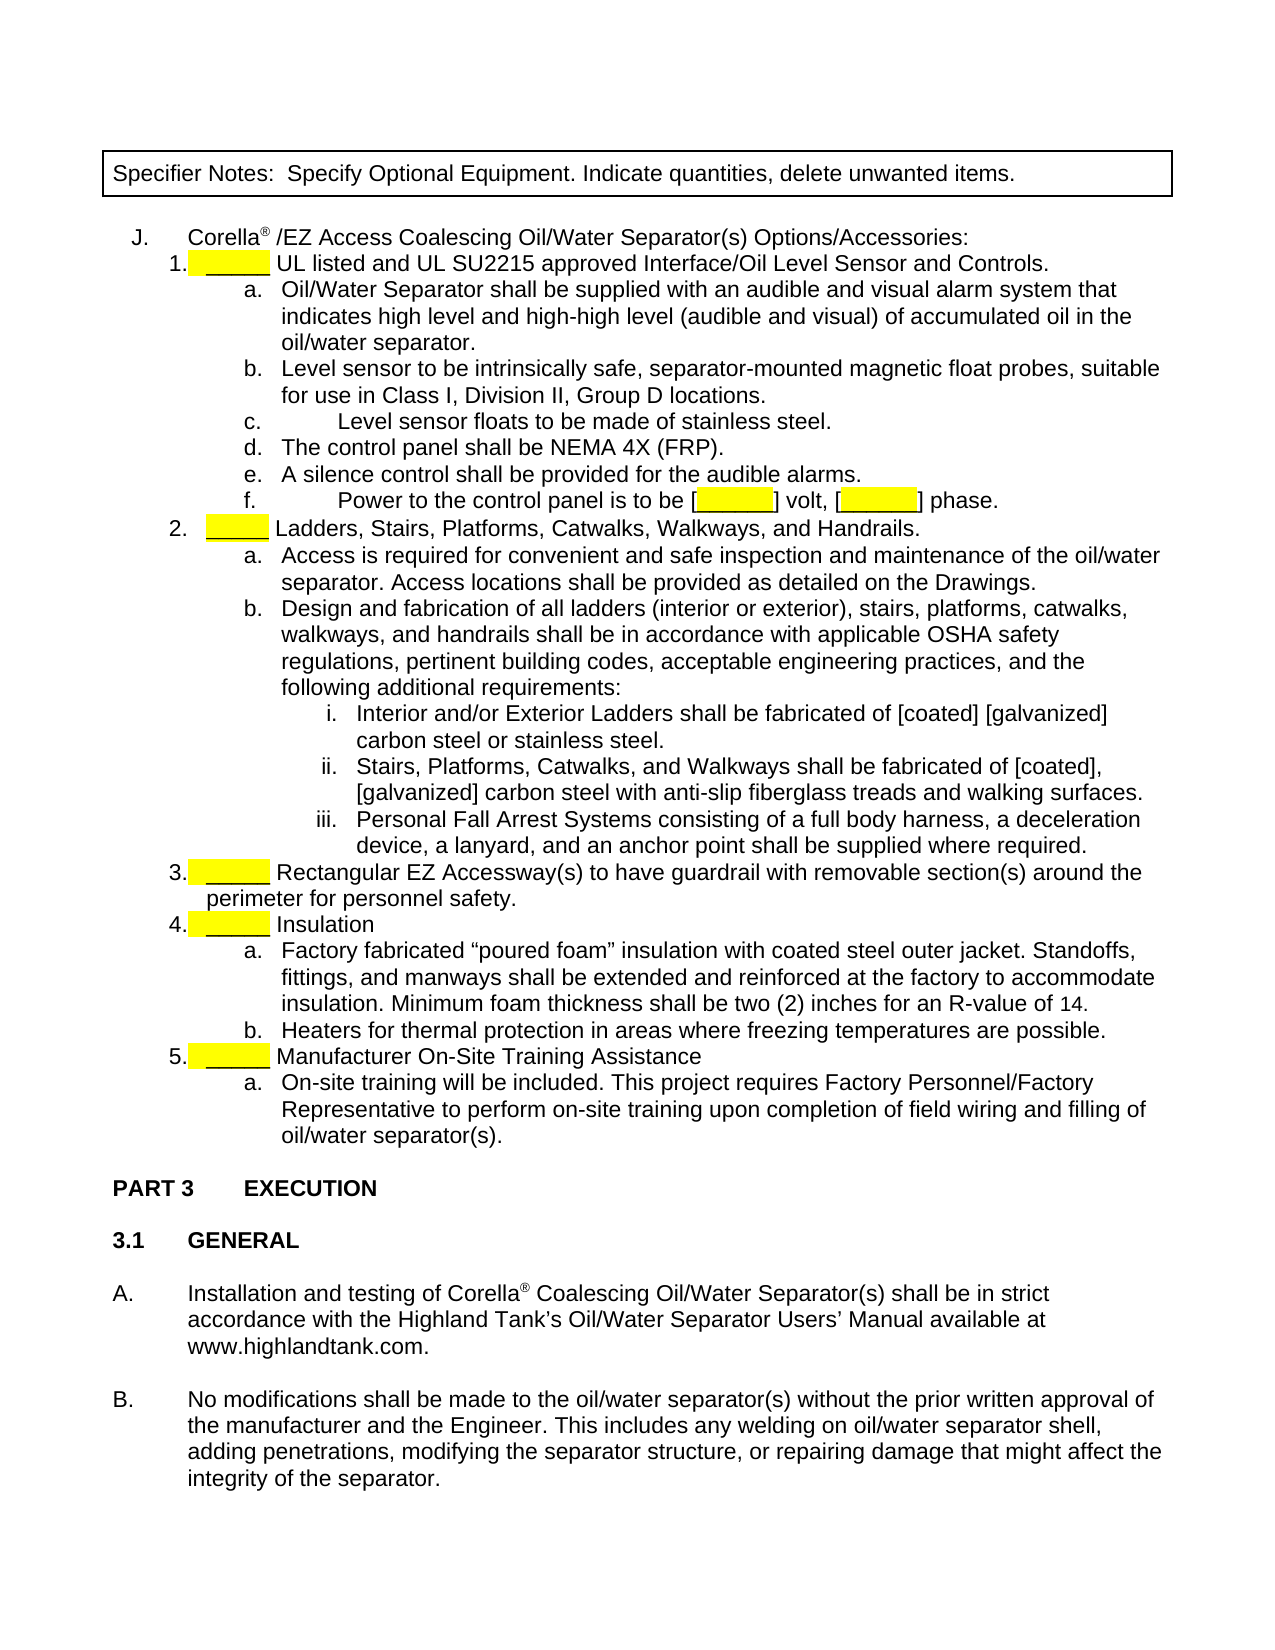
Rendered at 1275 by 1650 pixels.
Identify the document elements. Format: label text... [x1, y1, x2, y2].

subtitle Interior and/or Exterior Ladders shall be fabricated of [coated] [galvanized] carbon steel or stainless steel. [337, 700, 1162, 753]
list _____ UL listed and UL SU2215 approved Interface/Oil Level Sensor and Controls. [270, 250, 1162, 276]
list Heaters for thermal protection in areas where freezing temperatures are possible. [244, 1017, 1162, 1043]
subtitle PART 3 EXECUTION [112, 1175, 1162, 1201]
list A silence control shall be provided for the audible alarms. [244, 461, 1162, 487]
text A. Installation and testing of Corella® Coalescing Oil/Water Separator(s) shall be in strict accordance with the Highland Tank’s Oil/Water Separator Users’ Manual available at www.highlandtank.com. [112, 1280, 1162, 1359]
text 3.1 GENERAL [112, 1227, 1162, 1254]
list _____ Ladders, Stairs, Platforms, Catwalks, Walkways, and Handrails. [169, 513, 1162, 542]
list _____ Insulation [270, 911, 1162, 937]
text J. Corella® /EZ Access Coalescing Oil/Water Separator(s) Options/Accessories: [131, 223, 1162, 250]
list Factory fabricated “poured foam” insulation with coated steel outer jacket. Standoffs, fittings, and manways shall be extended and reinforced at the factory to accommodate insulation. Minimum foam thickness shall be two (2) inches for an R-value of 14. [244, 937, 1162, 1017]
list On-site training will be included. This project requires Factory Personnel/Factory Representative to perform on-site training upon completion of field wiring and filling of oil/water separator(s). [244, 1069, 1162, 1148]
text Specifier Notes: Specify Optional Equipment. Indicate quantities, delete unwanted items. [104, 152, 1171, 195]
list Level sensor floats to be made of stainless steel. [244, 408, 1162, 434]
list Power to the control panel is to be [______] volt, [______] phase. [244, 487, 697, 513]
subtitle Stairs, Platforms, Catwalks, and Walkways shall be fabricated of [coated], [galvanized] carbon steel with anti-slip fiberglass treads and walking surfaces. [337, 753, 1162, 806]
subtitle Personal Fall Arrest Systems consisting of a full body harness, a deceleration device, a lanyard, and an anchor point shall be supplied where required. [337, 806, 1162, 858]
list The control panel shall be NEMA 4X (FRP). [244, 434, 1162, 461]
text B. No modifications shall be made to the oil/water separator(s) without the prior written approval of the manufacturer and the Engineer. This includes any welding on oil/water separator shell, adding penetrations, modifying the separator structure, or repairing damage that might affect the integrity of the separator. [112, 1386, 1162, 1491]
list Level sensor to be intrinsically safe, separator-mounted magnetic float probes, suitable for use in Class I, Division II, Group D locations. [244, 355, 1162, 408]
subtitle Access is required for convenient and safe inspection and maintenance of the oil/water separator. Access locations shall be provided as detailed on the Drawings. [244, 542, 1162, 595]
list _____ Manufacturer On-Site Training Assistance [270, 1043, 1162, 1069]
list Oil/Water Separator shall be supplied with an audible and visual alarm system that indicates high level and high-high level (audible and visual) of accumulated oil in the oil/water separator. [244, 276, 1162, 355]
list _____ Rectangular EZ Accessway(s) to have guardrail with removable section(s) around the perimeter for personnel safety. [169, 858, 1162, 911]
subtitle Design and fabrication of all ladders (interior or exterior), stairs, platforms, catwalks, walkways, and handrails shall be in accordance with applicable OSHA safety regulations, pertinent building codes, acceptable engineering practices, and the following additional requirements: [244, 595, 1162, 700]
list Power to the control panel is to be [______] volt, [______] phase. [917, 487, 1162, 513]
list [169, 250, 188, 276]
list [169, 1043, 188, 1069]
